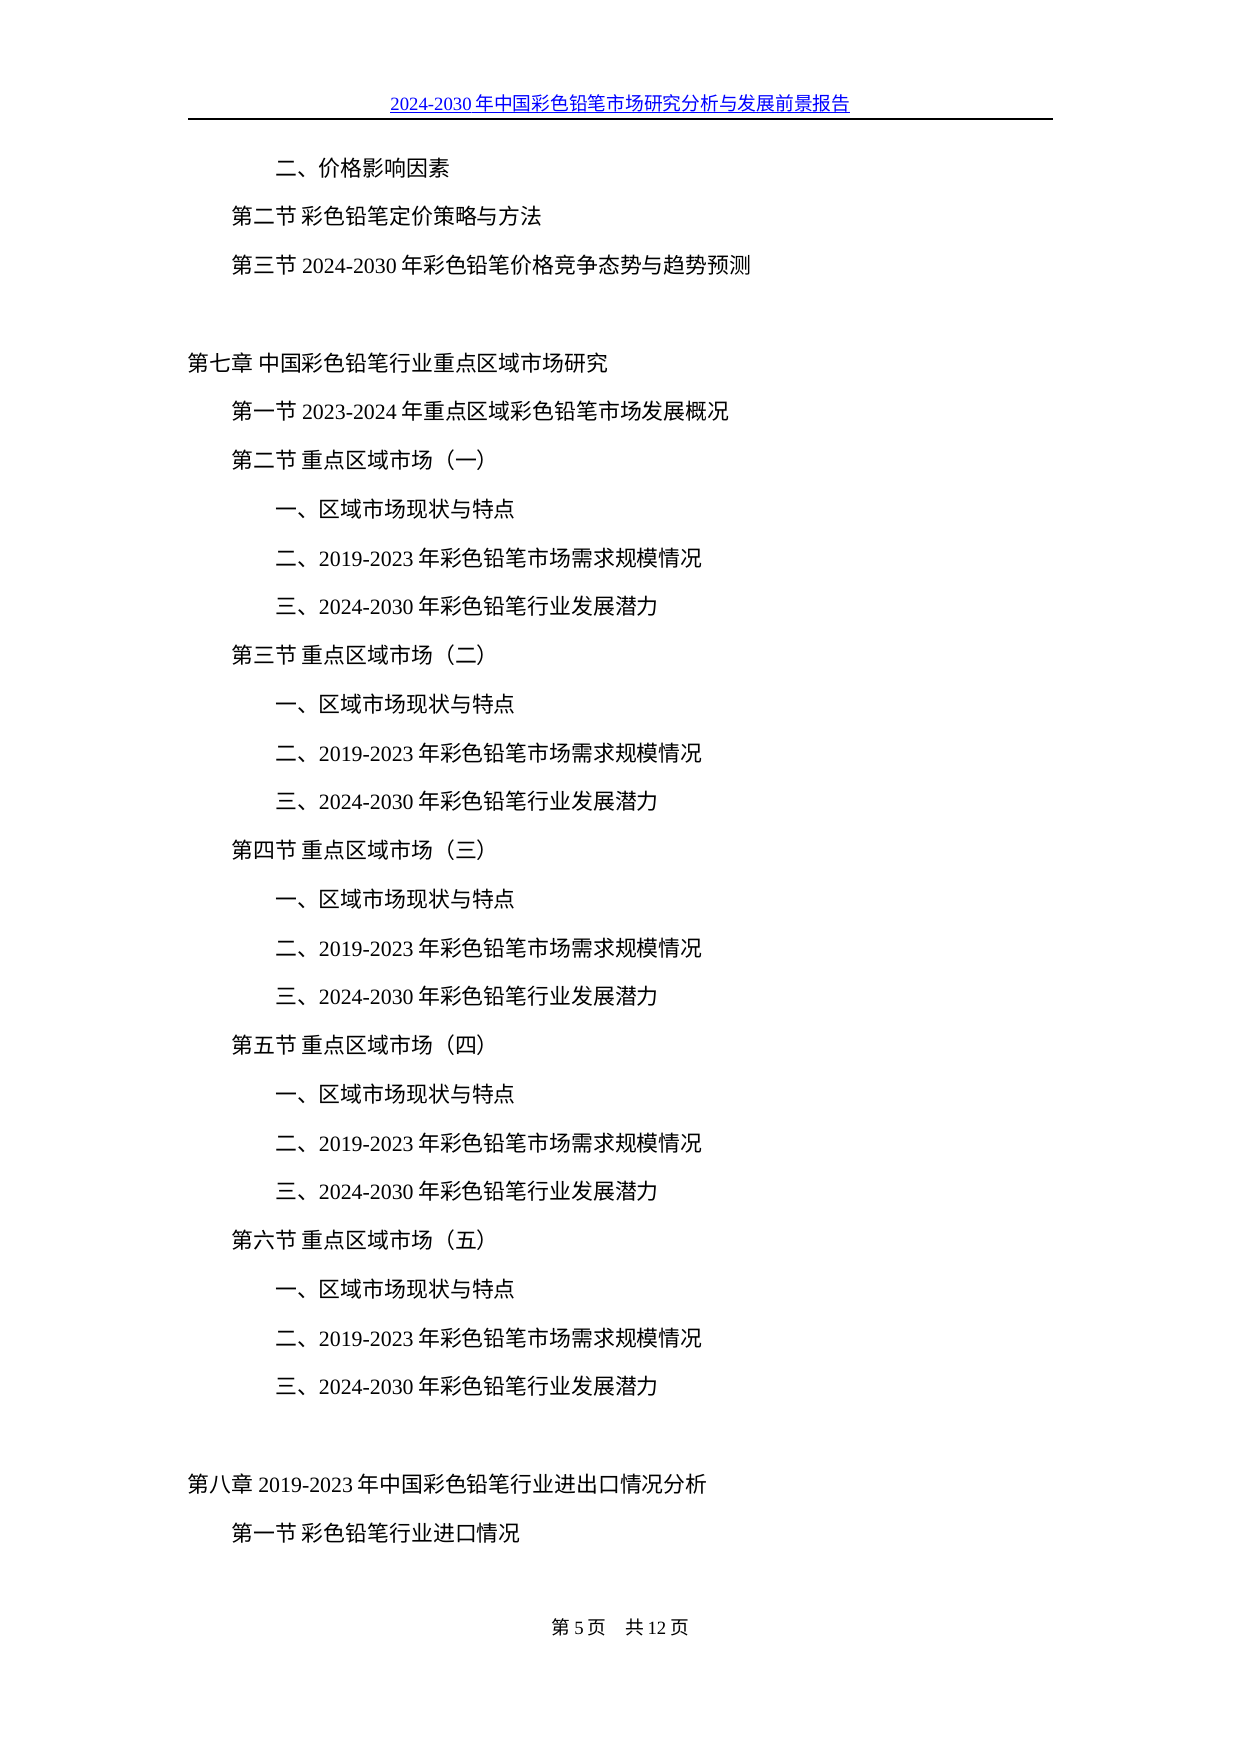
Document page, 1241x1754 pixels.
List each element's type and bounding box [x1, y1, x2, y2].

text [187, 150, 1053, 1548]
